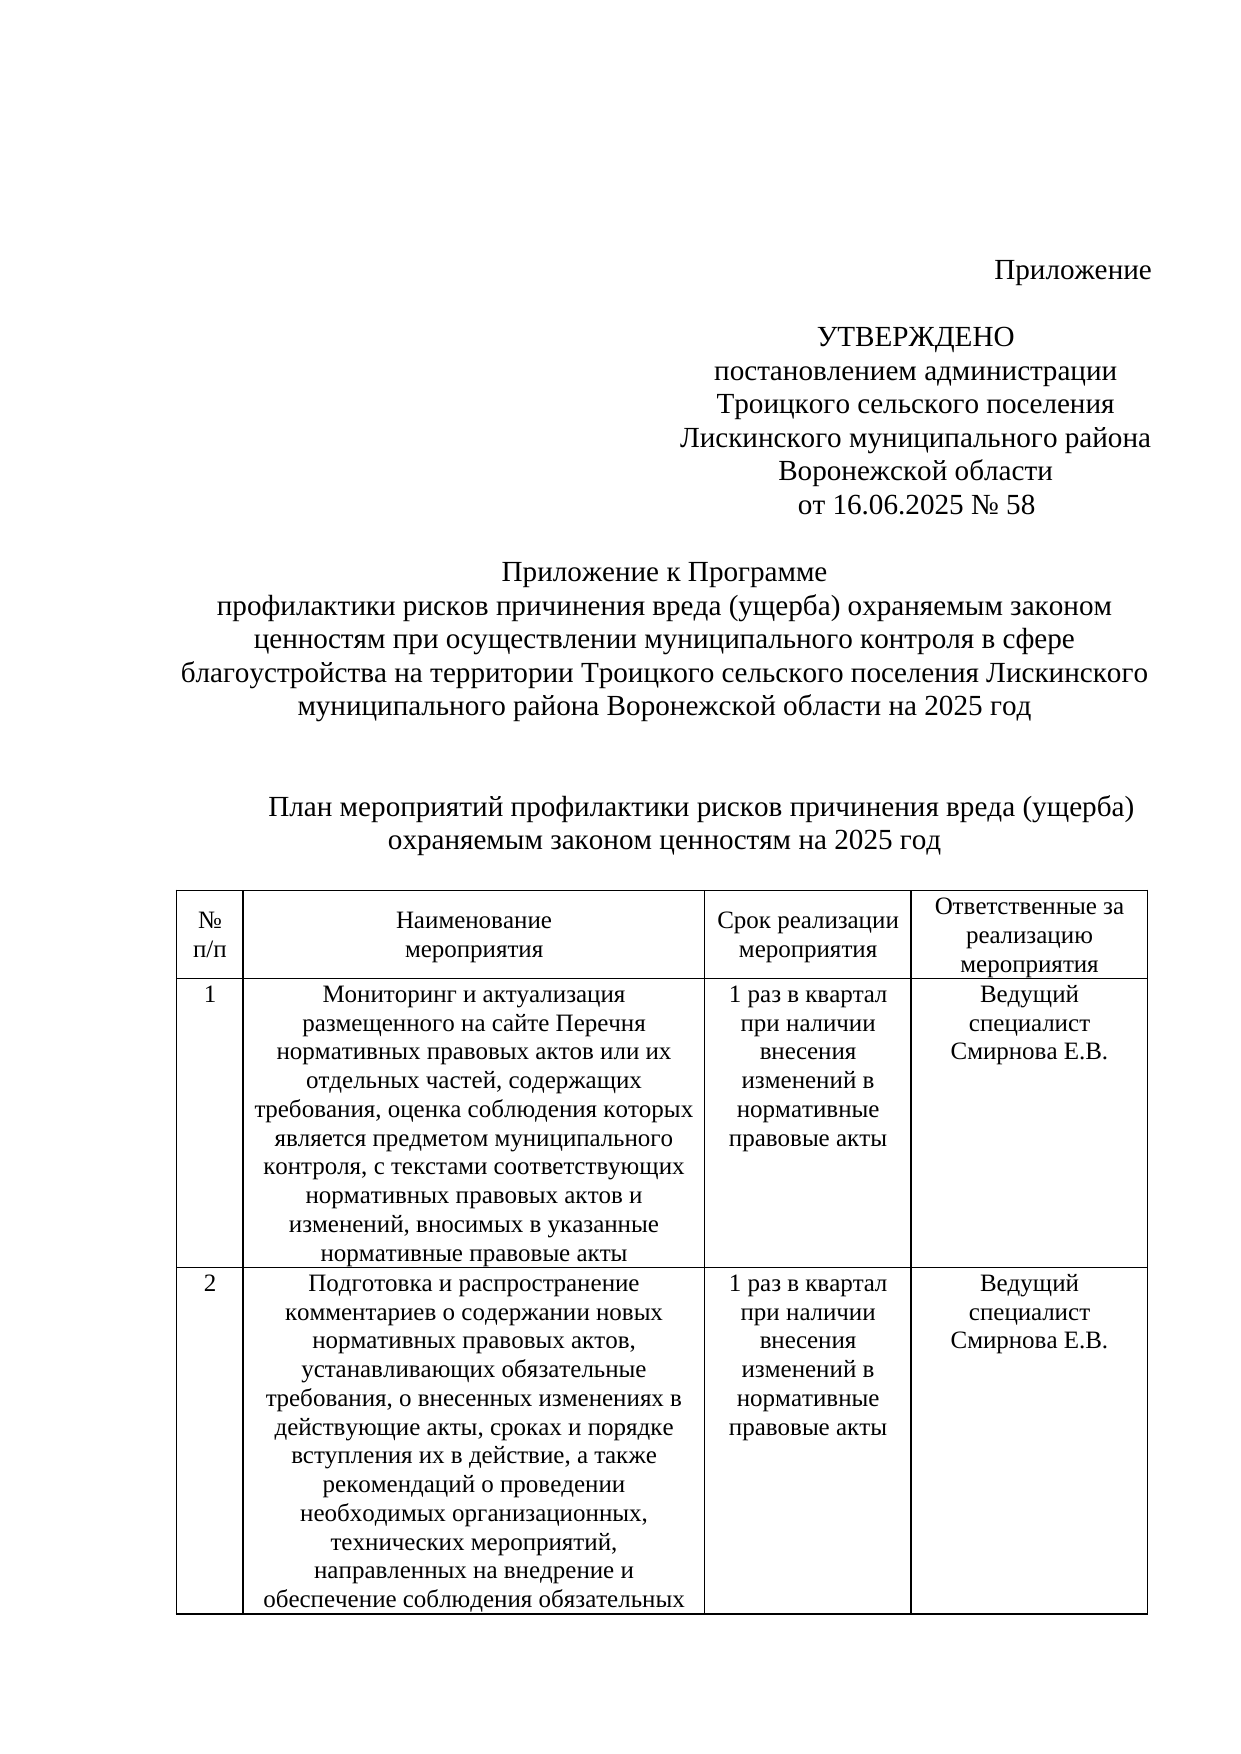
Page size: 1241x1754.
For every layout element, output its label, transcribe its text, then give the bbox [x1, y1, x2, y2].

text Приложение [177, 219, 1152, 286]
text профилактики рисков причинения вреда (ущерба) охраняемым законом ценностям при осуществлении муниципального контроля в сфере благоустройства на территории Троицкого сельского поселения Лискинского муниципального района Воронежской области на 2025 год [177, 588, 1152, 722]
table_cell Ведущий специалист Смирнова Е.В. [912, 1268, 1147, 1613]
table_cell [705, 1268, 910, 1613]
text Троицкого сельского поселения [177, 386, 1152, 420]
text План мероприятий профилактики рисков причинения вреда (ущерба) охраняемым законом ценностям на 2025 год [177, 789, 1152, 856]
table_header Срок реализации мероприятия [705, 891, 910, 977]
table_cell 1 раз в квартал при наличии внесения изменений в нормативные правовые акты [705, 979, 910, 1266]
text Приложение к Программе [177, 554, 1152, 588]
table_header Ответственные за реализацию мероприятия [912, 891, 1147, 977]
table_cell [244, 1268, 704, 1613]
text Лискинского муниципального района [177, 420, 1152, 453]
table_cell 1 [177, 979, 242, 1266]
table_header Наименование мероприятия [244, 891, 704, 977]
text УТВЕРЖДЕНО [177, 319, 1152, 353]
text от 16.06.2025 № 58 [177, 487, 1152, 521]
table_cell 2 [177, 1268, 242, 1613]
table_cell Мониторинг и актуализация размещенного на сайте Перечня нормативных правовых актов или их отдельных частей, содержащих требования, оценка соблюдения которых является предметом муниципального контроля, с текстами соответствующих нормативных правовых актов и изменений, вносимых в указанные нормативные правовые акты [244, 979, 704, 1266]
table_header № п/п [177, 891, 242, 977]
text постановлением администрации [177, 353, 1152, 386]
table_cell Ведущий специалист Смирнова Е.В. [912, 979, 1147, 1266]
text Воронежской области [177, 453, 1152, 487]
